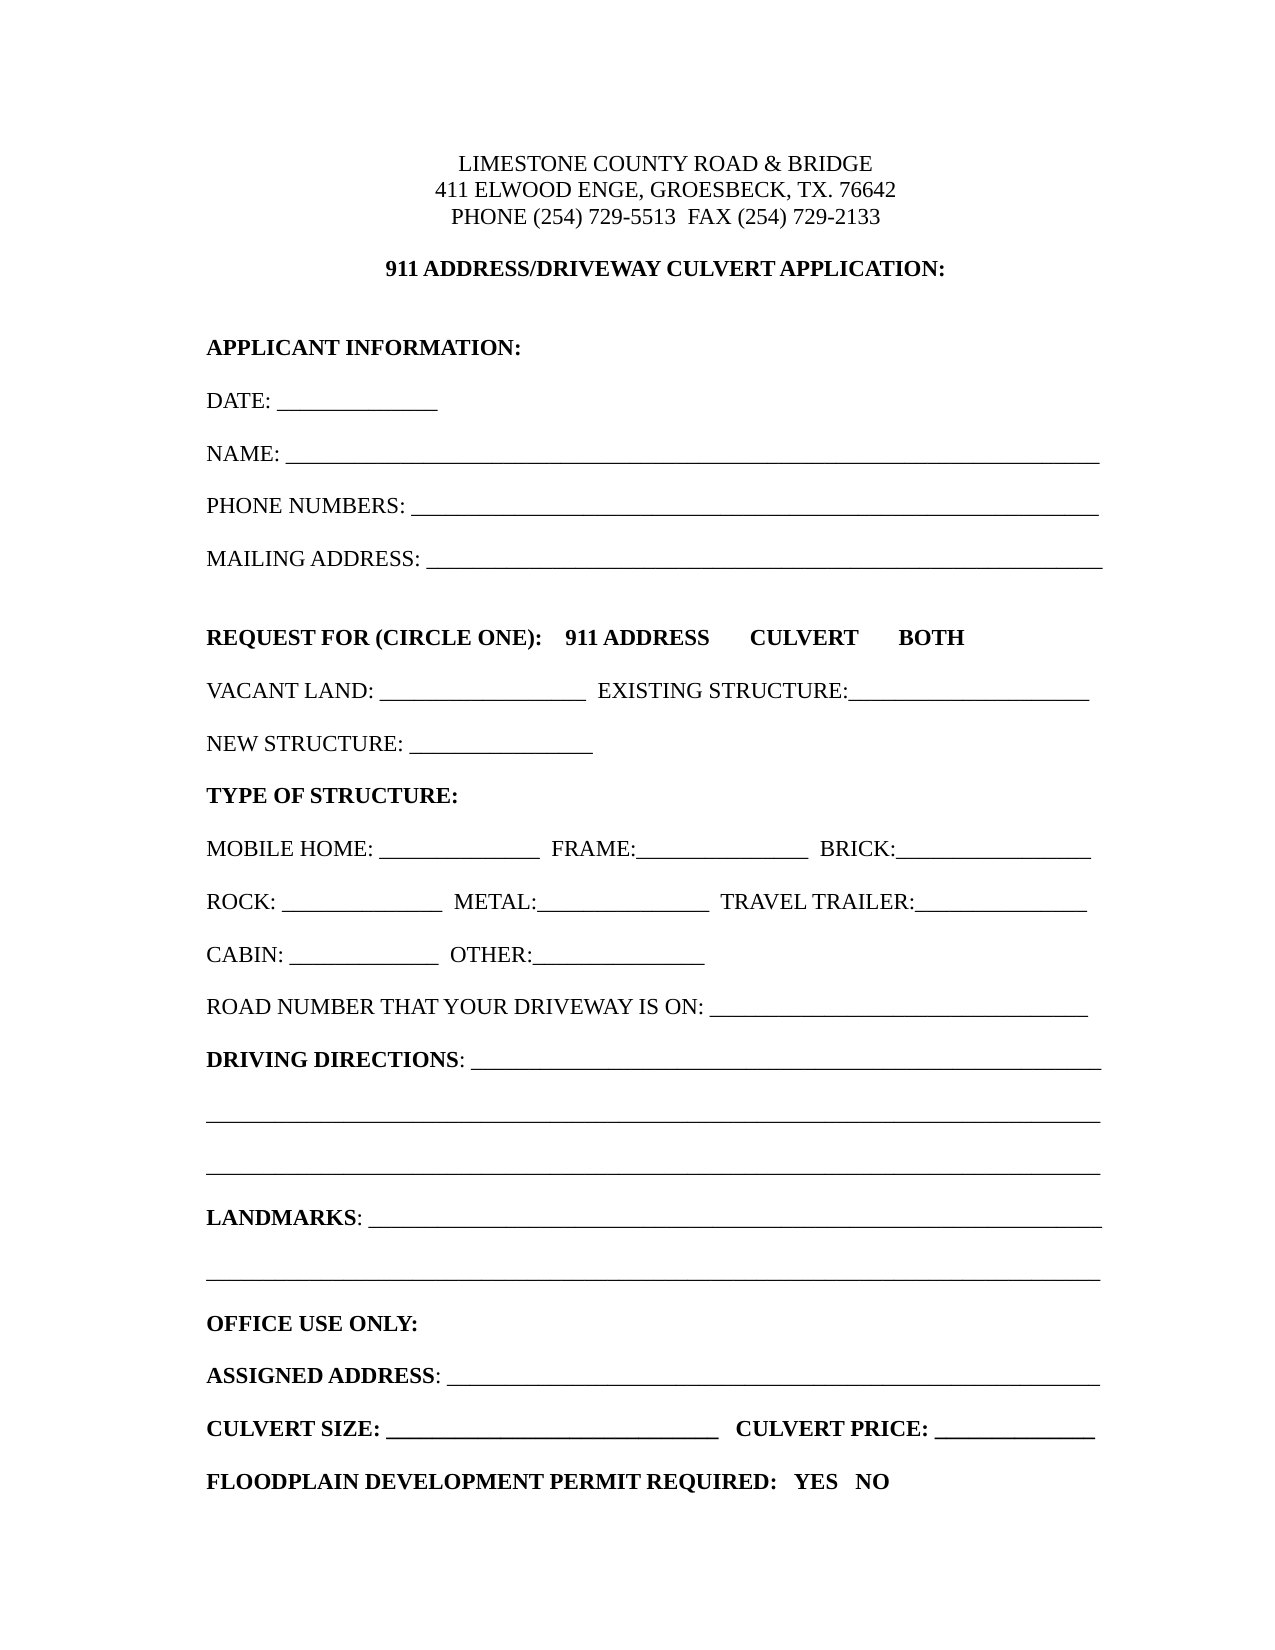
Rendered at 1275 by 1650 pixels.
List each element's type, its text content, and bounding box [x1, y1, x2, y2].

text TYPE OF STRUCTURE: [206, 782, 1125, 809]
text DATE: ______________ [206, 387, 1125, 413]
text MOBILE HOME: ______________ FRAME:_______________ BRICK:_________________ [206, 835, 1125, 862]
text CULVERT SIZE: _____________________________ CULVERT PRICE: ______________ [206, 1415, 1125, 1441]
text ROAD NUMBER THAT YOUR DRIVEWAY IS ON: _________________________________ [206, 993, 1125, 1020]
text LANDMARKS: ________________________________________________________________ ______________________________________________________________________________ [206, 1204, 1125, 1283]
text 911 ADDRESS/DRIVEWAY CULVERT APPLICATION: [206, 255, 1125, 282]
text CABIN: _____________ OTHER:_______________ [206, 941, 1125, 967]
text ASSIGNED ADDRESS: _________________________________________________________ [206, 1362, 1125, 1389]
text MAILING ADDRESS: ___________________________________________________________ [206, 545, 1125, 572]
text 411 ELWOOD ENGE, GROESBECK, TX. 76642 [206, 176, 1125, 203]
text NEW STRUCTURE: ________________ [206, 730, 1125, 756]
text VACANT LAND: __________________ EXISTING STRUCTURE:_____________________ [206, 677, 1125, 703]
text ______________________________________________________________________________ [206, 1151, 1125, 1178]
text LIMESTONE COUNTY ROAD & BRIDGE [206, 150, 1125, 176]
text ROCK: ______________ METAL:_______________ TRAVEL TRAILER:_______________ [206, 888, 1125, 914]
text PHONE NUMBERS: ____________________________________________________________ [206, 493, 1125, 519]
text NAME: _______________________________________________________________________ [206, 440, 1125, 466]
text APPLICANT INFORMATION: [206, 334, 1125, 361]
text REQUEST FOR (CIRCLE ONE): 911 ADDRESS CULVERT BOTH [206, 624, 1125, 651]
text OFFICE USE ONLY: [206, 1283, 1125, 1336]
text FLOODPLAIN DEVELOPMENT PERMIT REQUIRED: YES NO [206, 1468, 1125, 1494]
text PHONE (254) 729-5513 FAX (254) 729-2133 [206, 203, 1125, 229]
text DRIVING DIRECTIONS: _______________________________________________________ ______________________________________________________________________________ [206, 1046, 1125, 1125]
